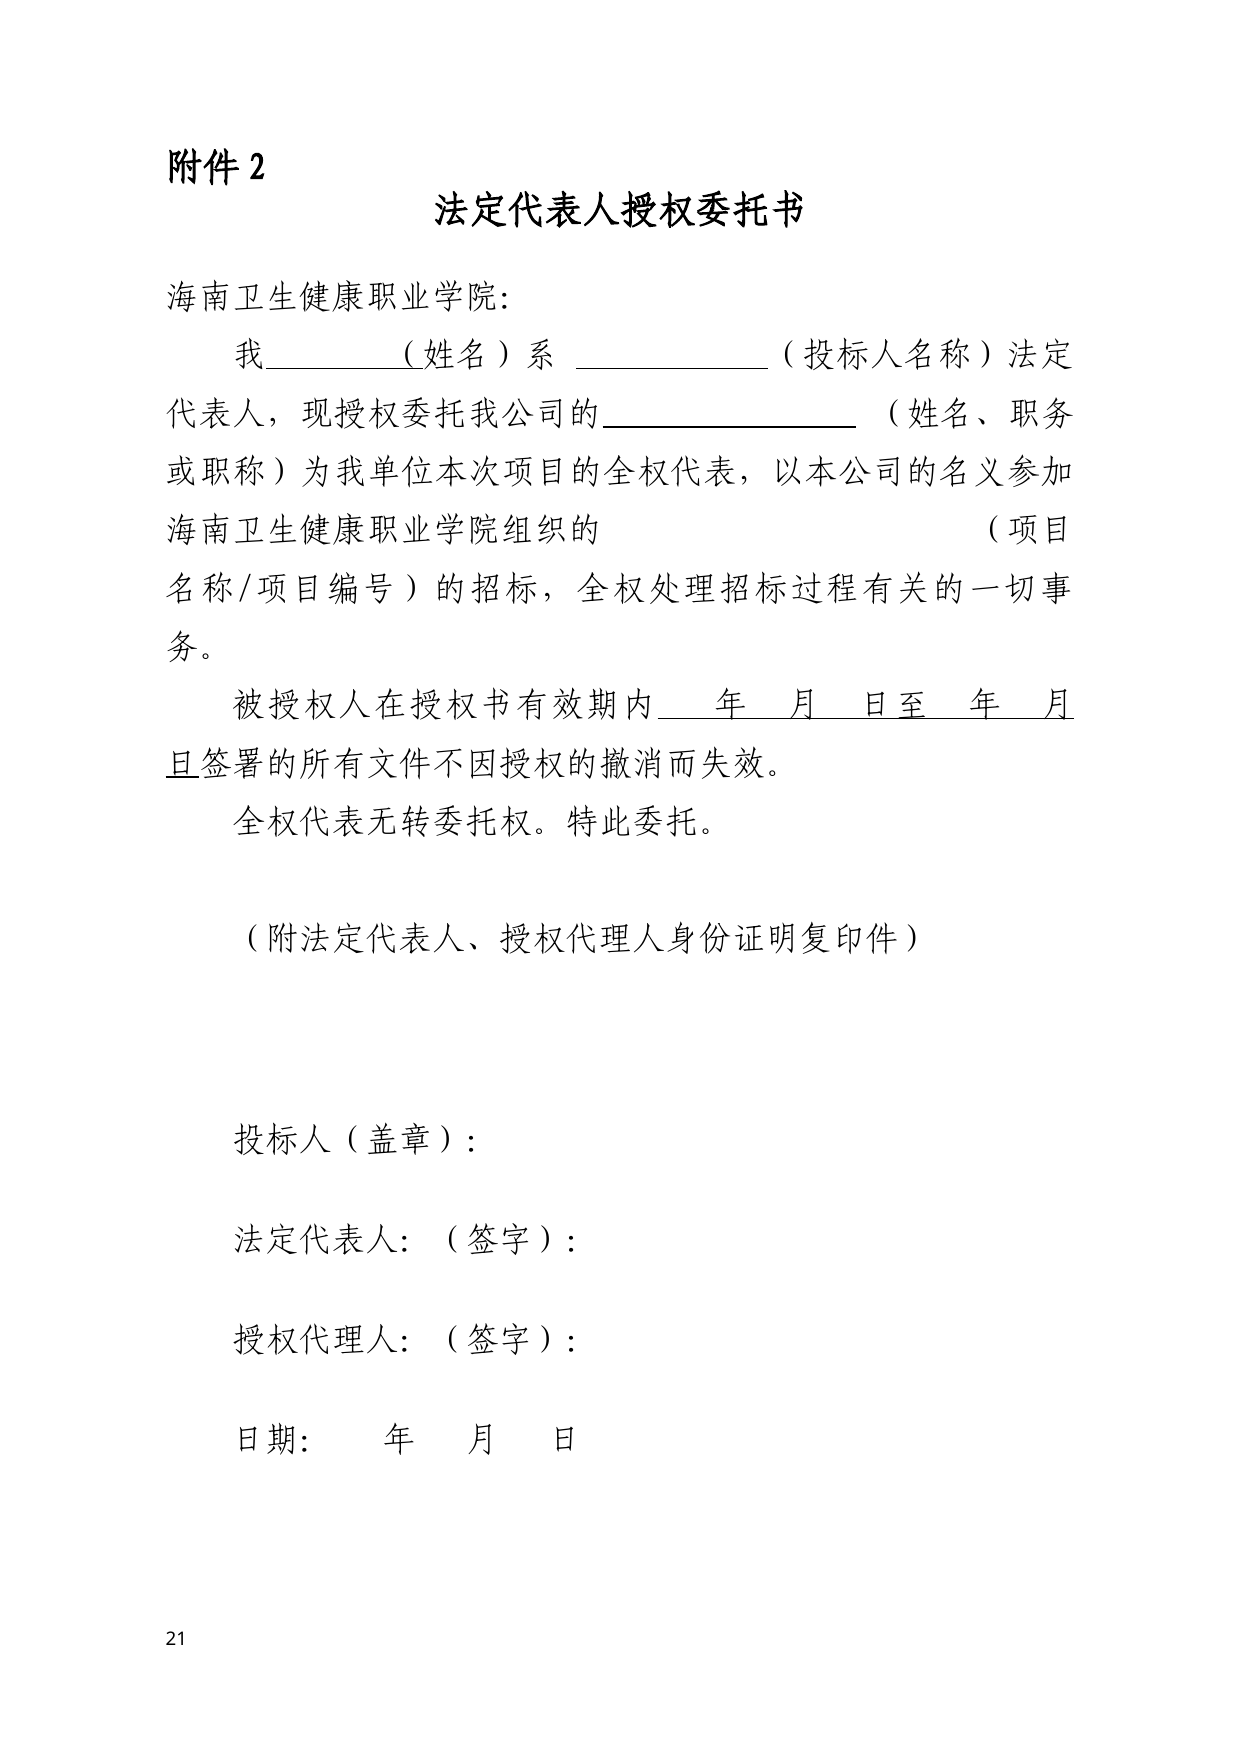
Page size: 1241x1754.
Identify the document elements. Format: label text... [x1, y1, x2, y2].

text 投标人（盖章）： [165, 1112, 1075, 1162]
subtitle 附件2 [165, 142, 1075, 185]
text 被授权人在授权书有效期内 年 月 日至 年 月 日签署的所有文件不因授权的撤消而失效。 [165, 670, 1075, 787]
text 海南卫生健康职业学院： [165, 262, 1075, 320]
text 日期： 年 月 日 [165, 1412, 1075, 1462]
text 法定代表人：（签字）： [165, 1212, 1075, 1262]
text 全权代表无转委托权。特此委托。 [165, 787, 1075, 845]
text （附法定代表人、授权代理人身份证明复印件） [165, 903, 1075, 962]
text 授权代理人：（签字）： [165, 1312, 1075, 1362]
text 法定代表人授权委托书 [165, 185, 1075, 228]
text 我 （姓名）系 （投标人名称）法定代表人，现授权委托我公司的 （姓名、职务或职称）为我单位本次项目的全权代表，以本公司的名义参加海南卫生健康职业学院组织的 （项目名称/项目编号）的招标，全权处理招标过程有关的一切事务。 [165, 320, 1075, 670]
